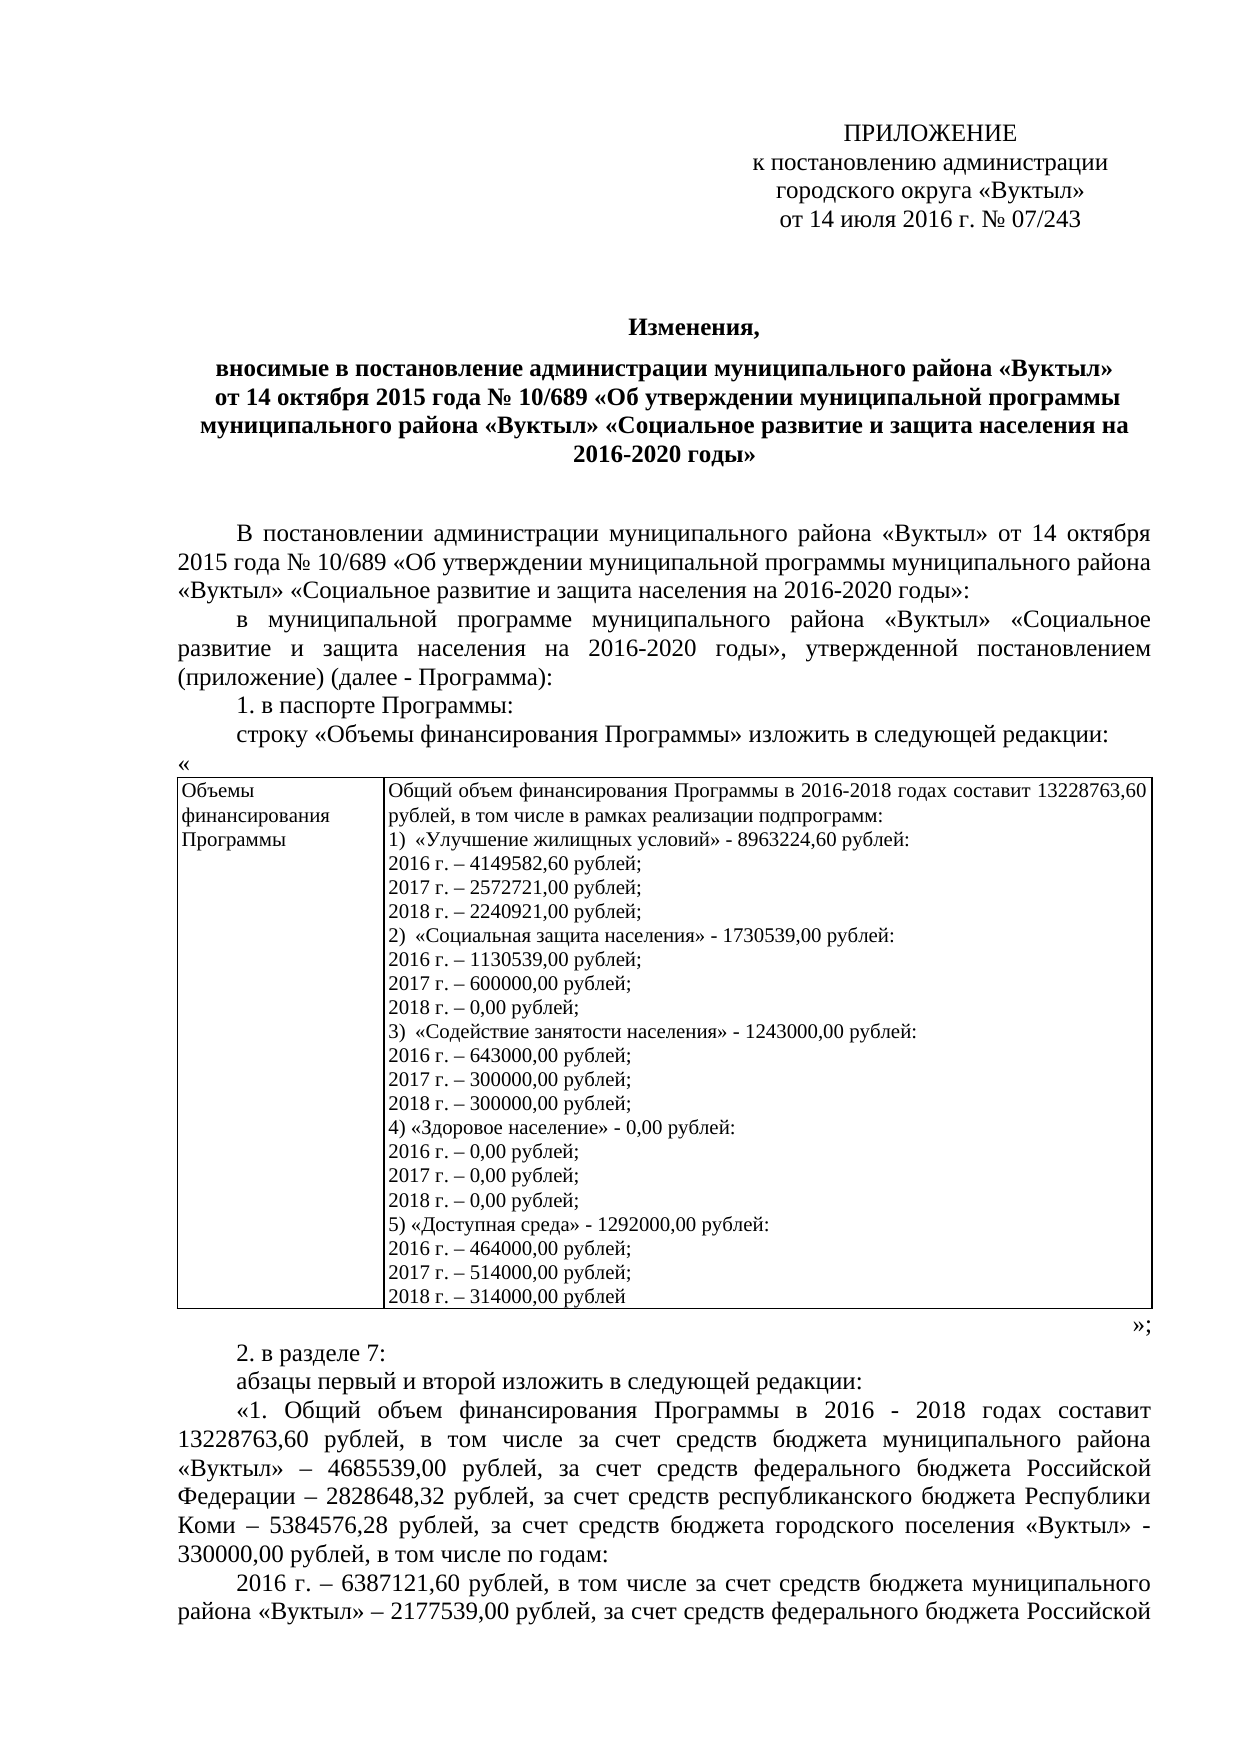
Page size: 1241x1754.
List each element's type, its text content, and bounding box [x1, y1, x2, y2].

text от 14 июля . № 07/243 [709, 204, 1152, 233]
text от 14 октября 2015 года № 10/689 «Об утверждении муниципальной программы муниципального района «Вуктыл» «Социальное развитие и защита населения на 2016-2020 годы» [177, 382, 1152, 468]
text 1. в паспорте Программы: [177, 691, 1152, 719]
text к постановлению администрации [709, 147, 1152, 176]
text В постановлении администрации муниципального района «Вуктыл» от 14 октября 2015 года № 10/689 «Об утверждении муниципальной программы муниципального района «Вуктыл» «Социальное развитие и защита населения на 2016-2020 годы»: [177, 518, 1152, 604]
text «1. Общий объем финансирования Программы в 2016 - 2018 годах составит 13228763,60 рублей, в том числе за счет средств бюджета муниципального района «Вуктыл» – 4685539,00 рублей, за счет средств федерального бюджета Российской Федерации – 2828648,32 рублей, за счет средств республиканского бюджета Республики Коми – 5384576,28 рублей, за счет средств бюджета городского поселения «Вуктыл» - 330000,00 рублей, в том числе по годам: [177, 1395, 1152, 1568]
text ПРИЛОЖЕНИЕ [709, 118, 1152, 147]
text « [118, 748, 1152, 777]
text городского округа «Вуктыл» [709, 176, 1152, 204]
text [177, 1568, 1152, 1625]
text »; [177, 1309, 1152, 1338]
text абзацы первый и второй изложить в следующей редакции: [177, 1366, 1152, 1395]
text в муниципальной программе муниципального района «Вуктыл» «Социальное развитие и защита населения на 2016-2020 годы», утвержденной постановлением (приложение) (далее - Программа): [177, 604, 1152, 691]
text 2. в разделе 7: [177, 1338, 1152, 1366]
table_header Общий объем финансирования Программы в 2016-2018 годах составит 13228763,60 рублей, в том числе в рамках реализации подпрограмм: «Улучшение жилищных условий» - 8963224,60 рублей: . – 4149582,60 рублей; . – 2572721,00 рублей; . – 2240921,00 рублей; «Социальная защита населения» - 1730539,00 рублей: . – 1130539,00 рублей; . – 600000,00 рублей; . – 0,00 рублей; «Содействие занятости населения» - 1243000,00 рублей: . – 643000,00 рублей; . – 300000,00 рублей; . – 300000,00 рублей; 4) «Здоровое население» - 0,00 рублей: . – 0,00 рублей; . – 0,00 рублей; . – 0,00 рублей; 5) «Доступная среда» - 1292000,00 рублей: . – 464000,00 рублей; . – 514000,00 рублей; . – 314000,00 рублей [385, 778, 1151, 1308]
text строку «Объемы финансирования Программы» изложить в следующей редакции: [177, 719, 1152, 748]
text вносимые в постановление администрации муниципального района «Вуктыл» [177, 353, 1152, 382]
text Изменения, [177, 312, 1152, 341]
table_header Объемы финансирования Программы [178, 778, 383, 1308]
